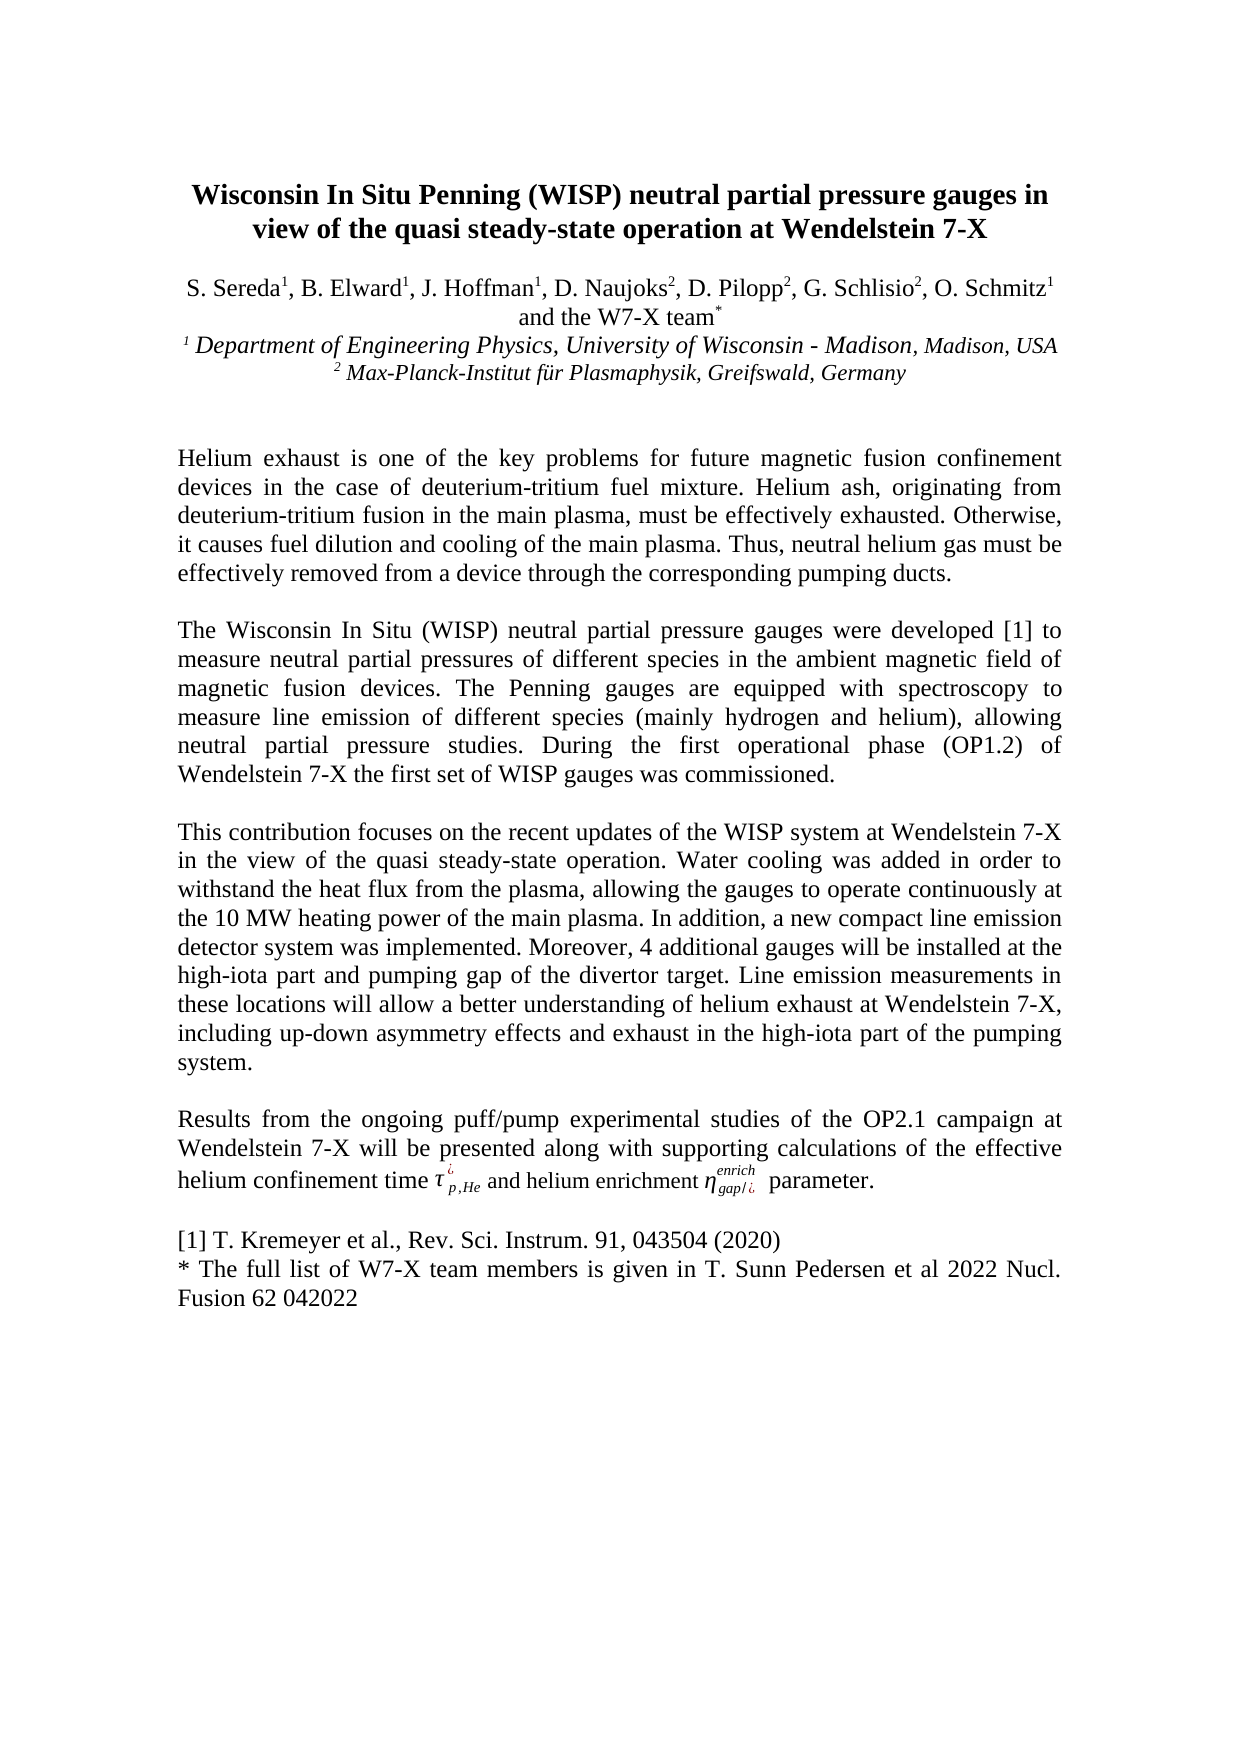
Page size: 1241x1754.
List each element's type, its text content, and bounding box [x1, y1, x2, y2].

text Wisconsin In Situ Penning (WISP) neutral partial pressure gauges in view of the quasi steady-state operation at Wendelstein 7-X [177, 177, 1063, 244]
text [1] T. Kremeyer et al., Rev. Sci. Instrum. 91, 043504 (2020) [177, 1226, 1063, 1254]
text The Wisconsin In Situ (WISP) neutral partial pressure gauges were developed [1] to measure neutral partial pressures of different species in the ambient magnetic field of magnetic fusion devices. The Penning gauges are equipped with spectroscopy to measure line emission of different species (mainly hydrogen and helium), allowing neutral partial pressure studies. During the first operational phase (OP1.2) of Wendelstein 7-X the first set of WISP gauges was commissioned. [177, 616, 1063, 788]
text This contribution focuses on the recent updates of the WISP system at Wendelstein 7-X in the view of the quasi steady-state operation. Water cooling was added in order to withstand the heat flux from the plasma, allowing the gauges to operate continuously at the 10 MW heating power of the main plasma. In addition, a new compact line emission detector system was implemented. Moreover, 4 additional gauges will be installed at the high-iota part and pumping gap of the divertor target. Line emission measurements in these locations will allow a better understanding of helium exhaust at Wendelstein 7-X, including up-down asymmetry effects and exhaust in the high-iota part of the pumping system. [177, 817, 1063, 1076]
text Helium exhaust is one of the key problems for future magnetic fusion confinement devices in the case of deuterium-tritium fuel mixture. Helium ash, originating from deuterium-tritium fusion in the main plasma, must be effectively exhausted. Otherwise, it causes fuel dilution and cooling of the main plasma. Thus, neutral helium gas must be effectively removed from a device through the corresponding pumping ducts. [177, 443, 1063, 587]
text * The full list of W7-X team members is given in T. Sunn Pedersen et al 2022 Nucl. Fusion 62 042022 [177, 1254, 1063, 1312]
text S. Sereda1, B. Elward1, J. Hoffman1, D. Naujoks2, D. Pilopp2, G. Schlisio2, O. Schmitz1 and the W7-X team* [177, 273, 1063, 331]
text 2 Max-Planck-Institut für Plasmaphysik, Greifswald, Germany [177, 359, 1063, 386]
text Results from the ongoing puff/pump experimental studies of the OP2.1 campaign at Wendelstein 7-X will be presented along with supporting calculations of the effective helium confinement time and helium enrichment parameter. [177, 1104, 1063, 1197]
text 1 Department of Engineering Physics, University of Wisconsin - Madison, Madison, USA [177, 331, 1063, 359]
